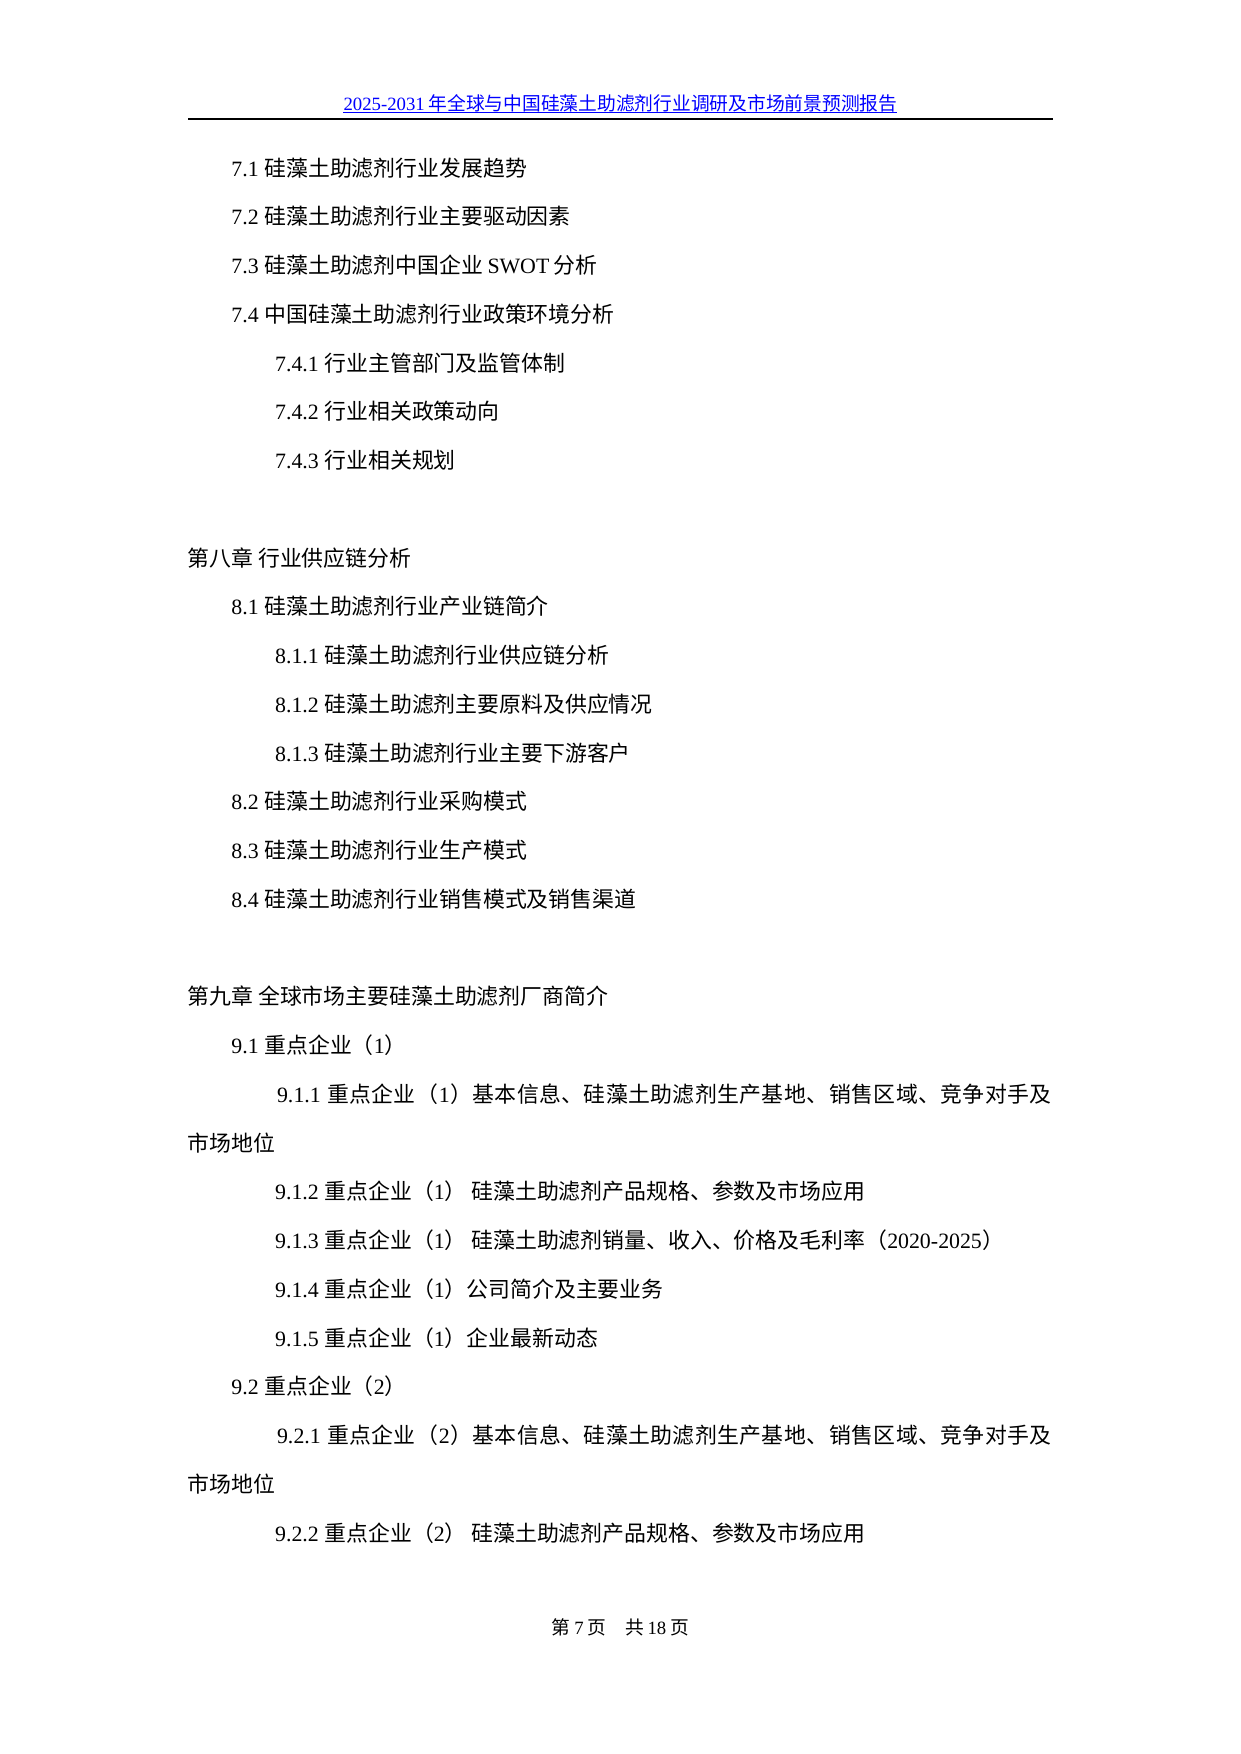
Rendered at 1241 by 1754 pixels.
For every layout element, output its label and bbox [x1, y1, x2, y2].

text [187, 150, 1053, 1548]
